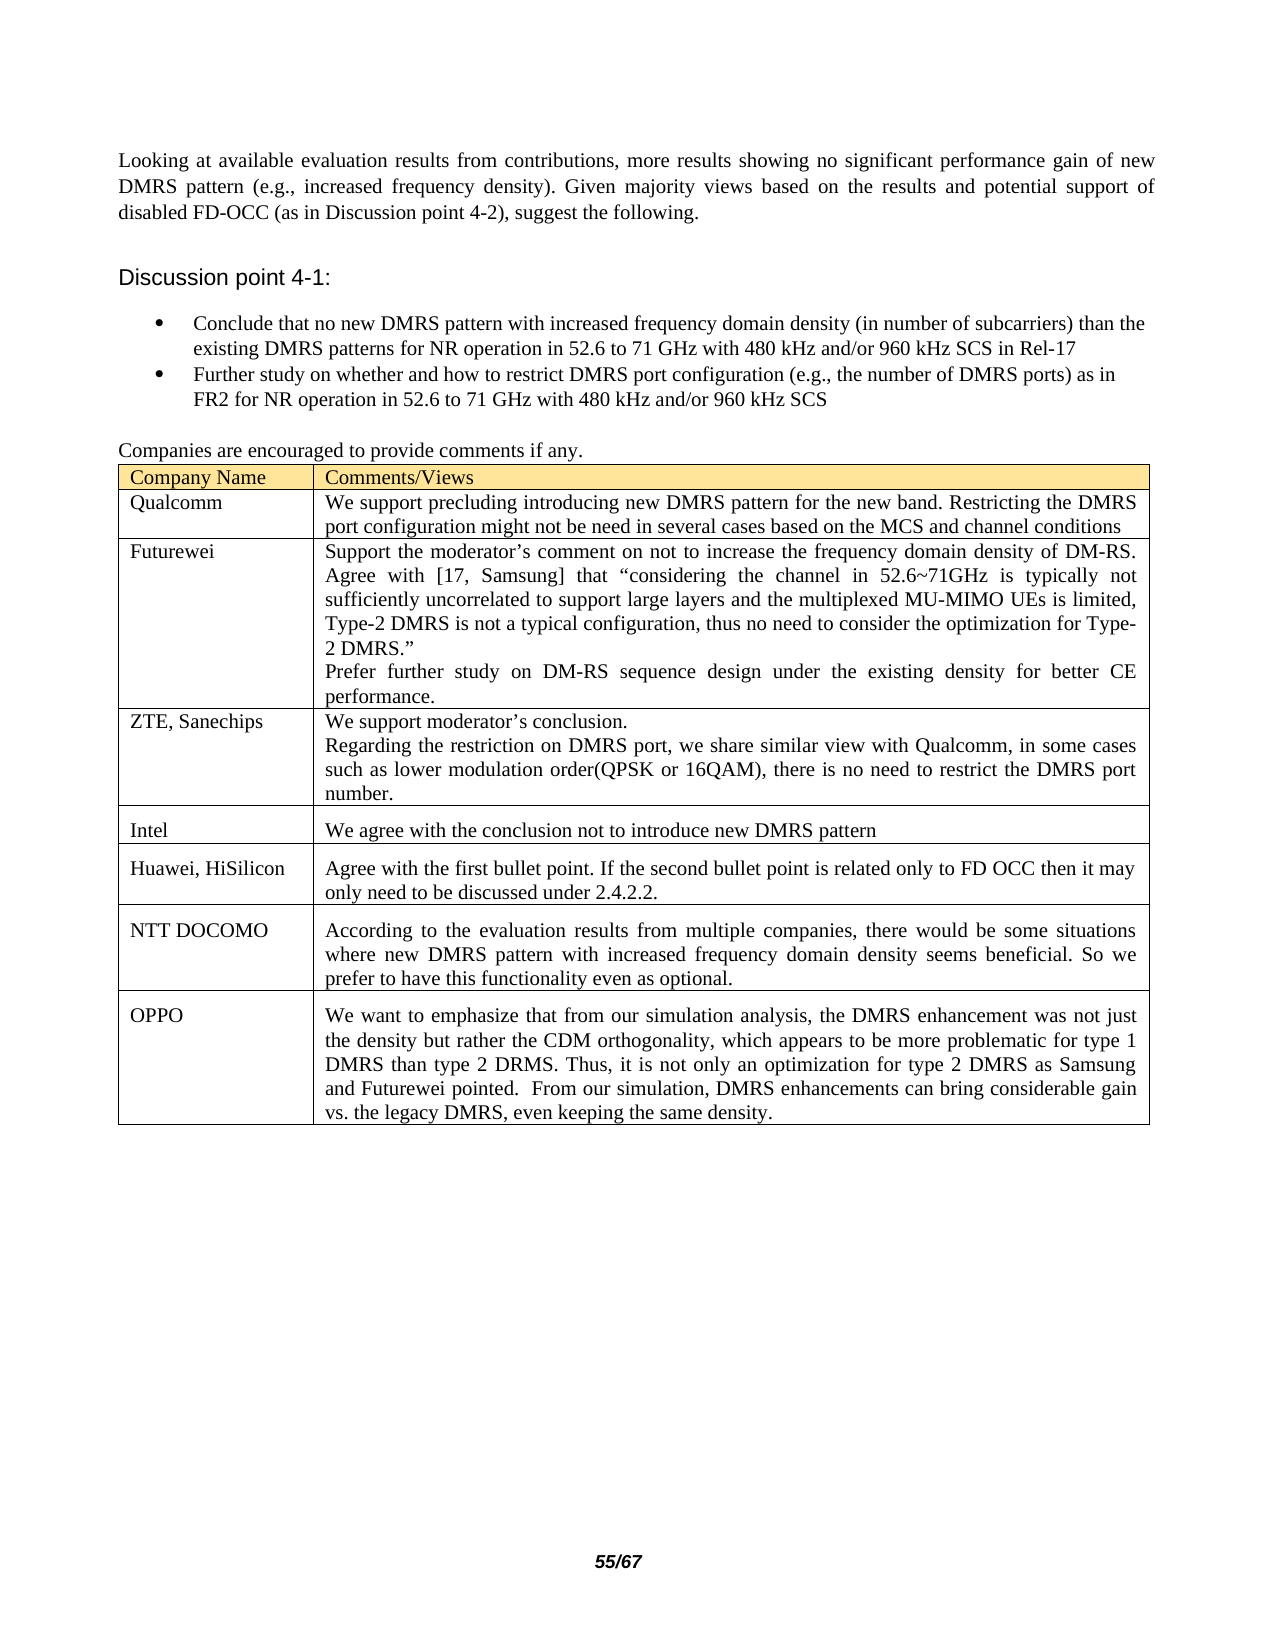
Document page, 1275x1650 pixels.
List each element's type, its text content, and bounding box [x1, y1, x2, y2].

table_cell Intel [119, 806, 313, 842]
table_cell NTT DOCOMO [119, 905, 313, 990]
list Conclude that no new DMRS pattern with increased frequency domain density (in number of subcarriers) than the existing DMRS patterns for NR operation in 52.6 to 71 GHz with 480 kHz and/or 960 kHz SCS in Rel-17 [156, 311, 1157, 360]
table_cell Support the moderator’s comment on not to increase the frequency domain density of DM-RS. Agree with [17, Samsung] that “considering the channel in 52.6~71GHz is typically not sufficiently uncorrelated to support large layers and the multiplexed MU-MIMO UEs is limited, Type-2 DMRS is not a typical configuration, thus no need to consider the optimization for Type-2 DMRS.” Prefer further study on DM-RS sequence design under the existing density for better CE performance. [314, 539, 1149, 708]
table_cell Agree with the first bullet point. If the second bullet point is related only to FD OCC then it may only need to be discussed under 2.4.2.2. [314, 844, 1149, 904]
table_cell We support moderator’s conclusion. Regarding the restriction on DMRS port, we share similar view with Qualcomm, in some cases such as lower modulation order(QPSK or 16QAM), there is no need to restrict the DMRS port number. [314, 709, 1149, 805]
table_cell We support precluding introducing new DMRS pattern for the new band. Restricting the DMRS port configuration might not be need in several cases based on the MCS and channel conditions [314, 490, 1149, 538]
table_cell OPPO [119, 991, 313, 1124]
table_cell Huawei, HiSilicon [119, 844, 313, 904]
table_cell Qualcomm [119, 490, 313, 538]
table_cell ZTE, Sanechips [119, 709, 313, 805]
table_cell We agree with the conclusion not to introduce new DMRS pattern [314, 806, 1149, 842]
subtitle Discussion point 4-1: [118, 264, 1157, 290]
table_header Comments/Views [314, 465, 1149, 489]
text Companies are encouraged to provide comments if any. [118, 438, 1157, 462]
list Further study on whether and how to restrict DMRS port configuration (e.g., the number of DMRS ports) as in FR2 for NR operation in 52.6 to 71 GHz with 480 kHz and/or 960 kHz SCS [156, 362, 1157, 411]
table_cell We want to emphasize that from our simulation analysis, the DMRS enhancement was not just the density but rather the CDM orthogonality, which appears to be more problematic for type 1 DMRS than type 2 DRMS. Thus, it is not only an optimization for type 2 DMRS as Samsung and Futurewei pointed. From our simulation, DMRS enhancements can bring considerable gain vs. the legacy DMRS, even keeping the same density. Secondly, there are proposals to switch off the FD-OCC, which may improve the performance, but we’d like to point that out if this applies to single symbol DMRS, it may impact the MU-MIMO functionality. Thus, it does not come for free. In summary, to our understanding RAN1 has acknowledged the issue for existing DMRS. There are two alternatives to address the issue Alt-1: keeping legacy DMRS design but turning off the FD-OCC. Alt-2: new DMRS design We think that RAN1 should compare this two alternatives by analyzing the pros and cons before precluding Alt 2 at this stage. [314, 991, 1149, 1124]
table_cell According to the evaluation results from multiple companies, there would be some situations where new DMRS pattern with increased frequency domain density seems beneficial. So we prefer to have this functionality even as optional. [314, 905, 1149, 990]
text Looking at available evaluation results from contributions, more results showing no significant performance gain of new DMRS pattern (e.g., increased frequency density). Given majority views based on the results and potential support of disabled FD-OCC (as in Discussion point 4-2), suggest the following. [118, 148, 1157, 224]
table_header Company Name [119, 465, 313, 489]
table_cell Futurewei [119, 539, 313, 708]
